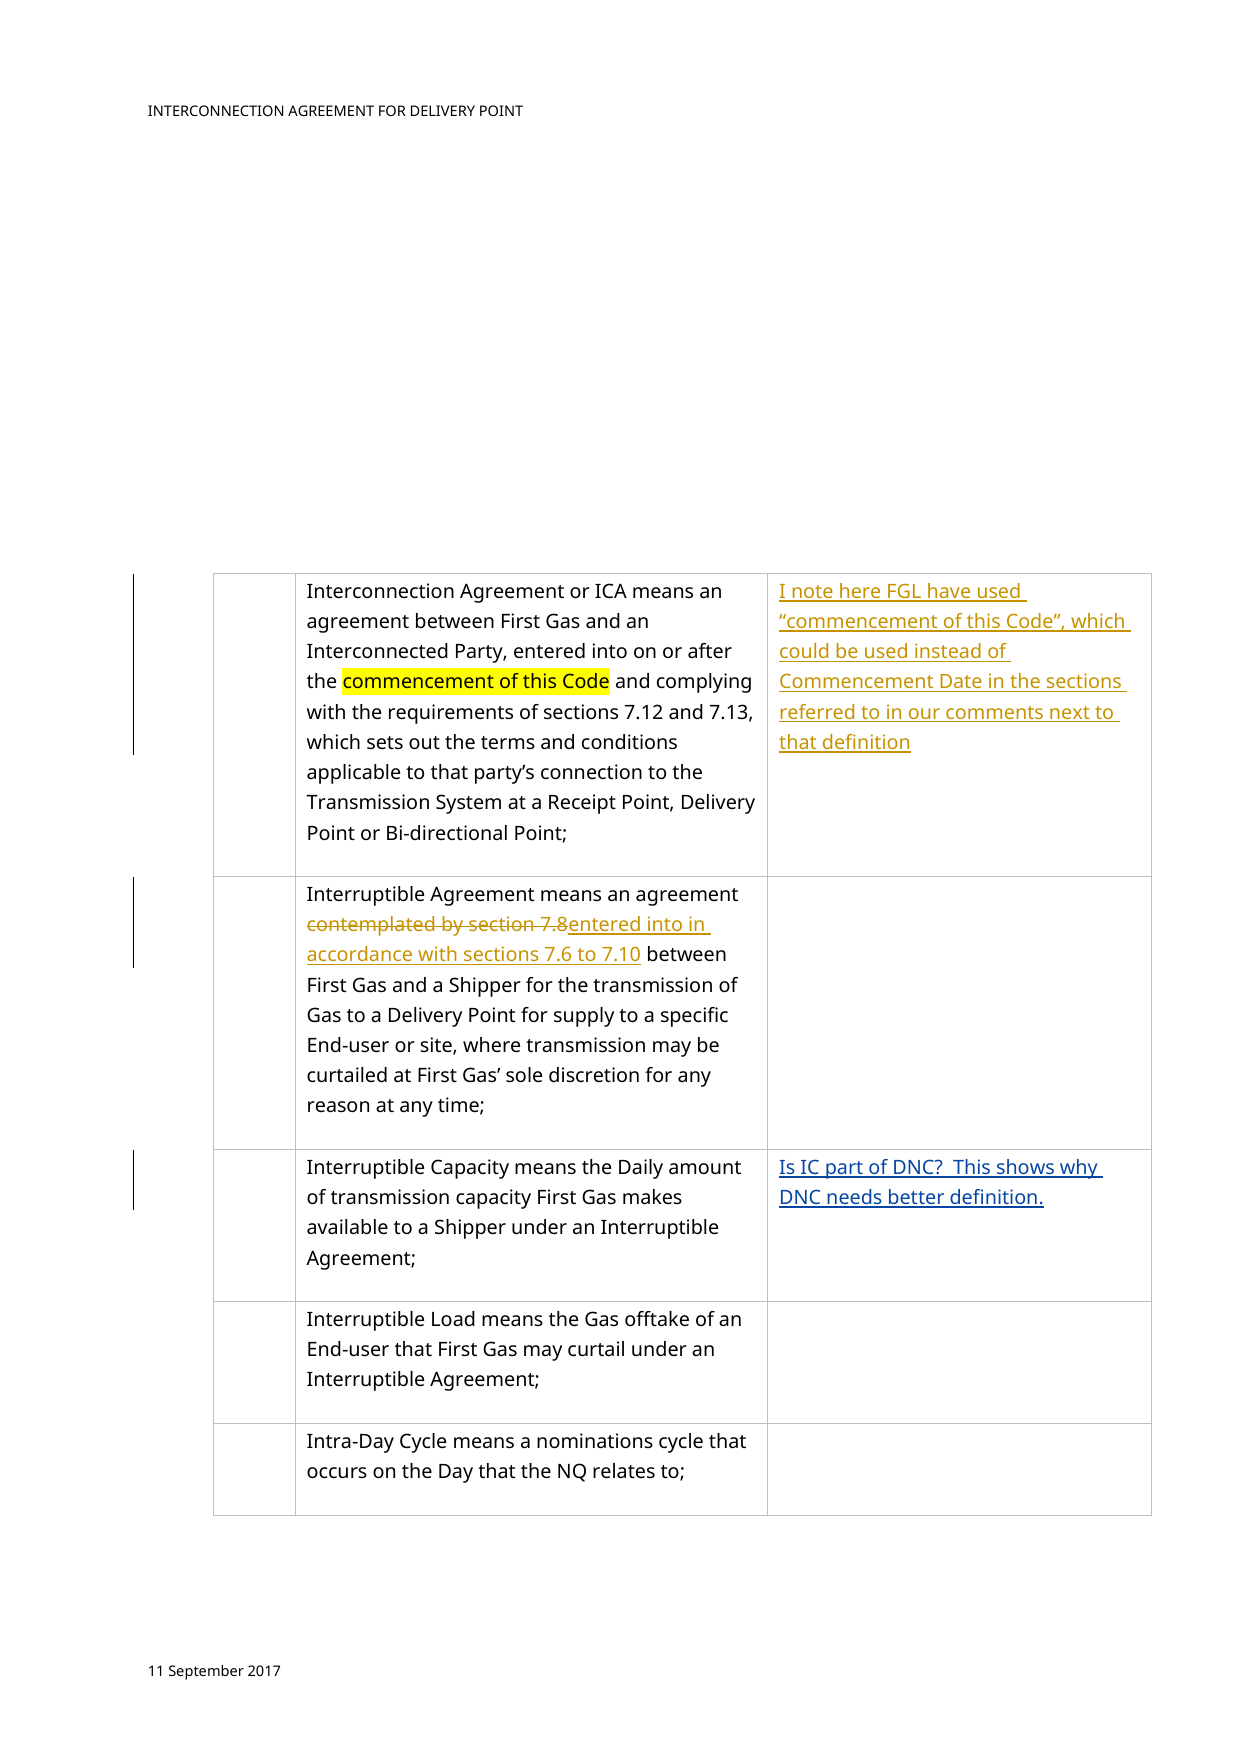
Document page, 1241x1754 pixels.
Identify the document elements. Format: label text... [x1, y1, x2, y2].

table_cell [768, 1302, 1151, 1423]
table_cell Interruptible Agreement means an agreement between First Gas and a Shipper for the transmission of Gas to a Delivery Point for supply to a specific End-user or site, where transmission may be curtailed at First Gas’ sole discretion for any reason at any time; [296, 877, 767, 1149]
table_cell [768, 877, 1151, 1149]
table_cell Intra-Day Cycle means a nominations cycle that occurs on the Day that the NQ relates to; [296, 1424, 767, 1514]
table_cell [214, 574, 295, 876]
table_cell [768, 1424, 1151, 1514]
table_cell Interruptible Load means the Gas offtake of an End-user that First Gas may curtail under an Interruptible Agreement; [296, 1302, 767, 1423]
table_cell Interconnection Agreement or ICA means an agreement between First Gas and an Interconnected Party, entered into on or after the commencement of this Code and complying with the requirements of sections 7.12 and 7.13, which sets out the terms and conditions applicable to that party’s connection to the Transmission System at a Receipt Point, Delivery Point or Bi-directional Point; [296, 574, 767, 876]
table_cell [214, 877, 295, 1149]
table_cell [768, 1150, 1151, 1301]
table_cell [768, 574, 1151, 876]
table_cell [214, 1424, 295, 1514]
table_cell [214, 1150, 295, 1301]
table_cell Interruptible Capacity means the Daily amount of transmission capacity First Gas makes available to a Shipper under an Interruptible Agreement; [296, 1150, 767, 1301]
table_cell [214, 1302, 295, 1423]
